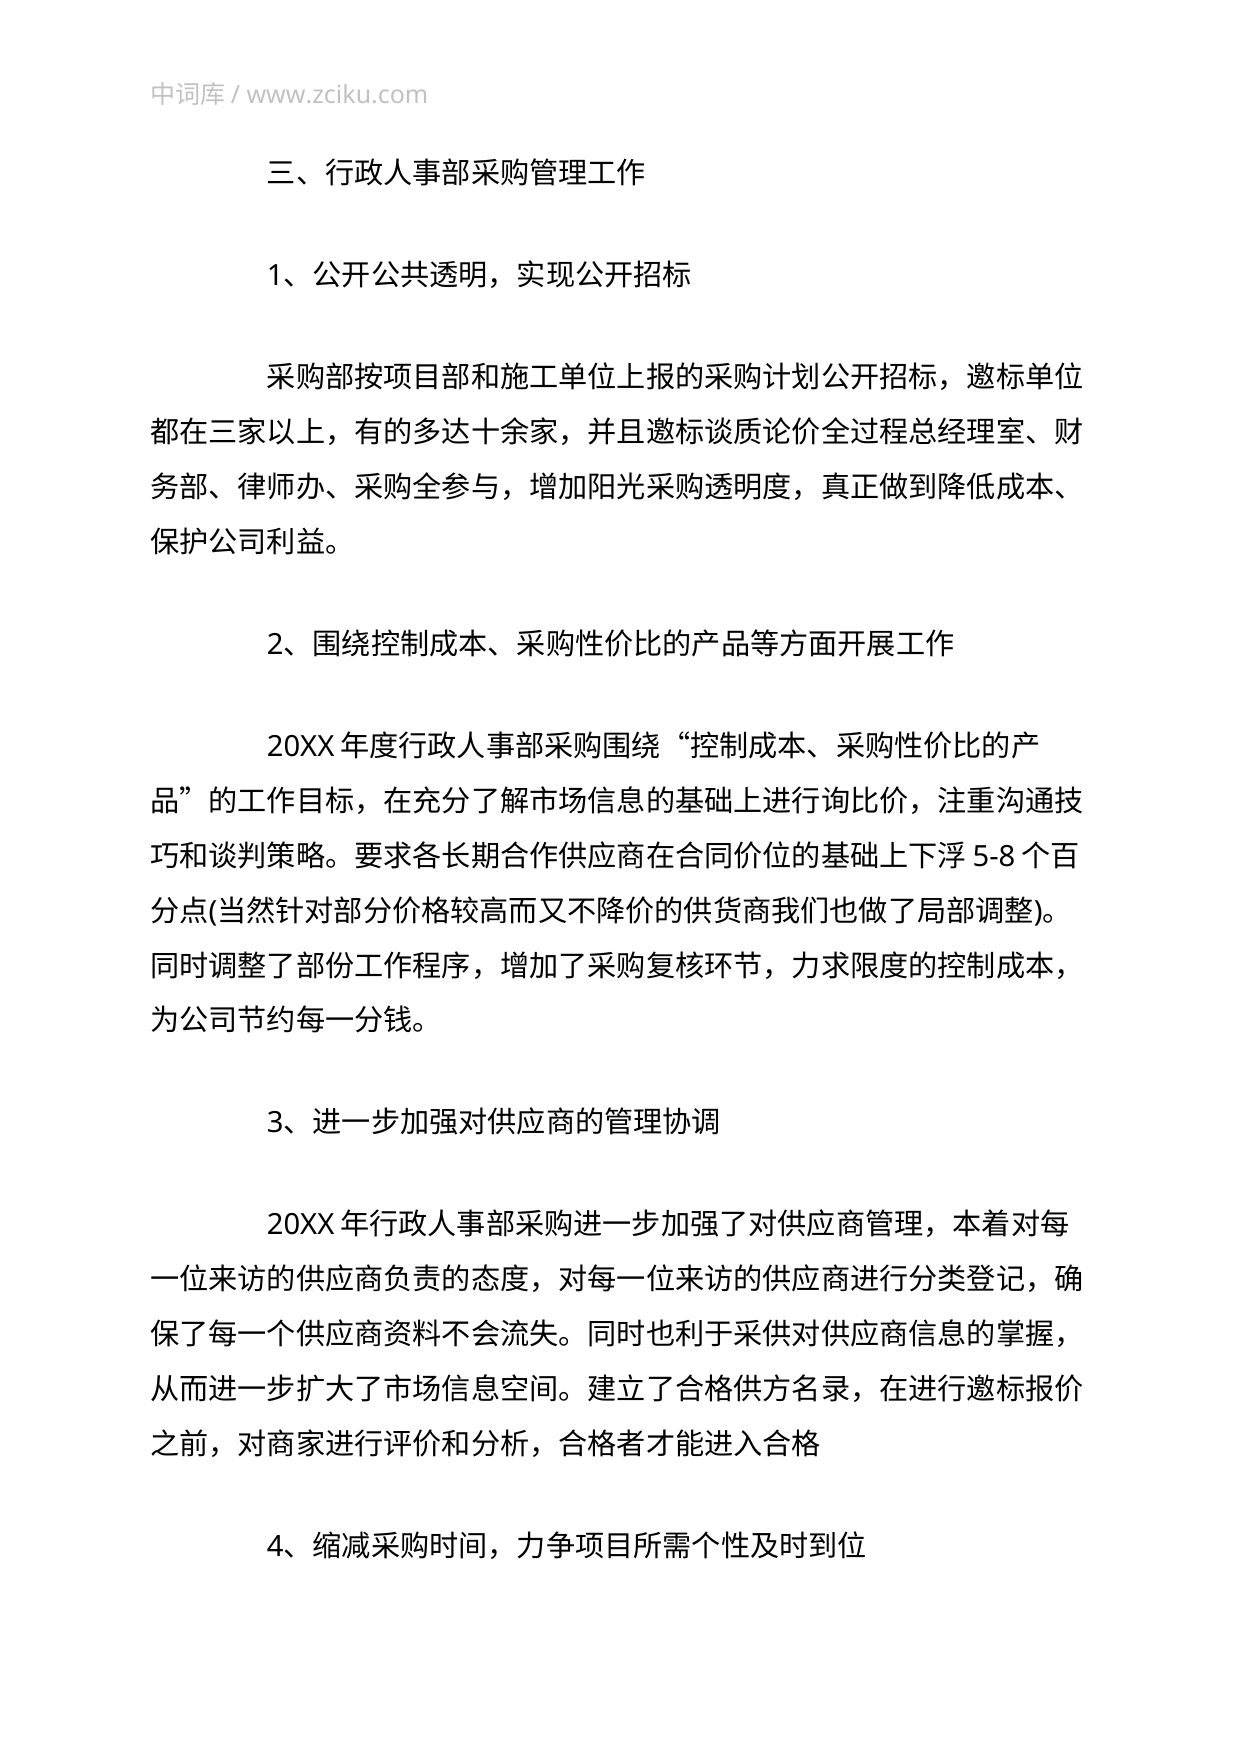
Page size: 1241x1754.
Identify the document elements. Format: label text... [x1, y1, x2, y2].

text 20XX年行政人事部采购进一步加强了对供应商管理，本着对每一位来访的供应商负责的态度，对每一位来访的供应商进行分类登记，确保了每一个供应商资料不会流失。同时也利于采供对供应商信息的掌握，从而进一步扩大了市场信息空间。建立了合格供方名录，在进行邀标报价之前，对商家进行评价和分析，合格者才能进入合格 [150, 1201, 1090, 1463]
text 3、进一步加强对供应商的管理协调 [150, 1099, 1090, 1141]
text 1、公开公共透明，实现公开招标 [150, 252, 1090, 294]
text 三、行政人事部采购管理工作 [150, 150, 1090, 192]
text 采购部按项目部和施工单位上报的采购计划公开招标，邀标单位都在三家以上，有的多达十余家，并且邀标谈质论价全过程总经理室、财务部、律师办、采购全参与，增加阳光采购透明度，真正做到降低成本、保护公司利益。 [150, 354, 1090, 561]
text 4、缩减采购时间，力争项目所需个性及时到位 [150, 1522, 1090, 1564]
text 2、围绕控制成本、采购性价比的产品等方面开展工作 [150, 620, 1090, 663]
text 20XX年度行政人事部采购围绕“控制成本、采购性价比的产品”的工作目标，在充分了解市场信息的基础上进行询比价，注重沟通技巧和谈判策略。要求各长期合作供应商在合同价位的基础上下浮5-8个百分点(当然针对部分价格较高而又不降价的供货商我们也做了局部调整)。同时调整了部份工作程序，增加了采购复核环节，力求限度的控制成本，为公司节约每一分钱。 [150, 722, 1090, 1039]
